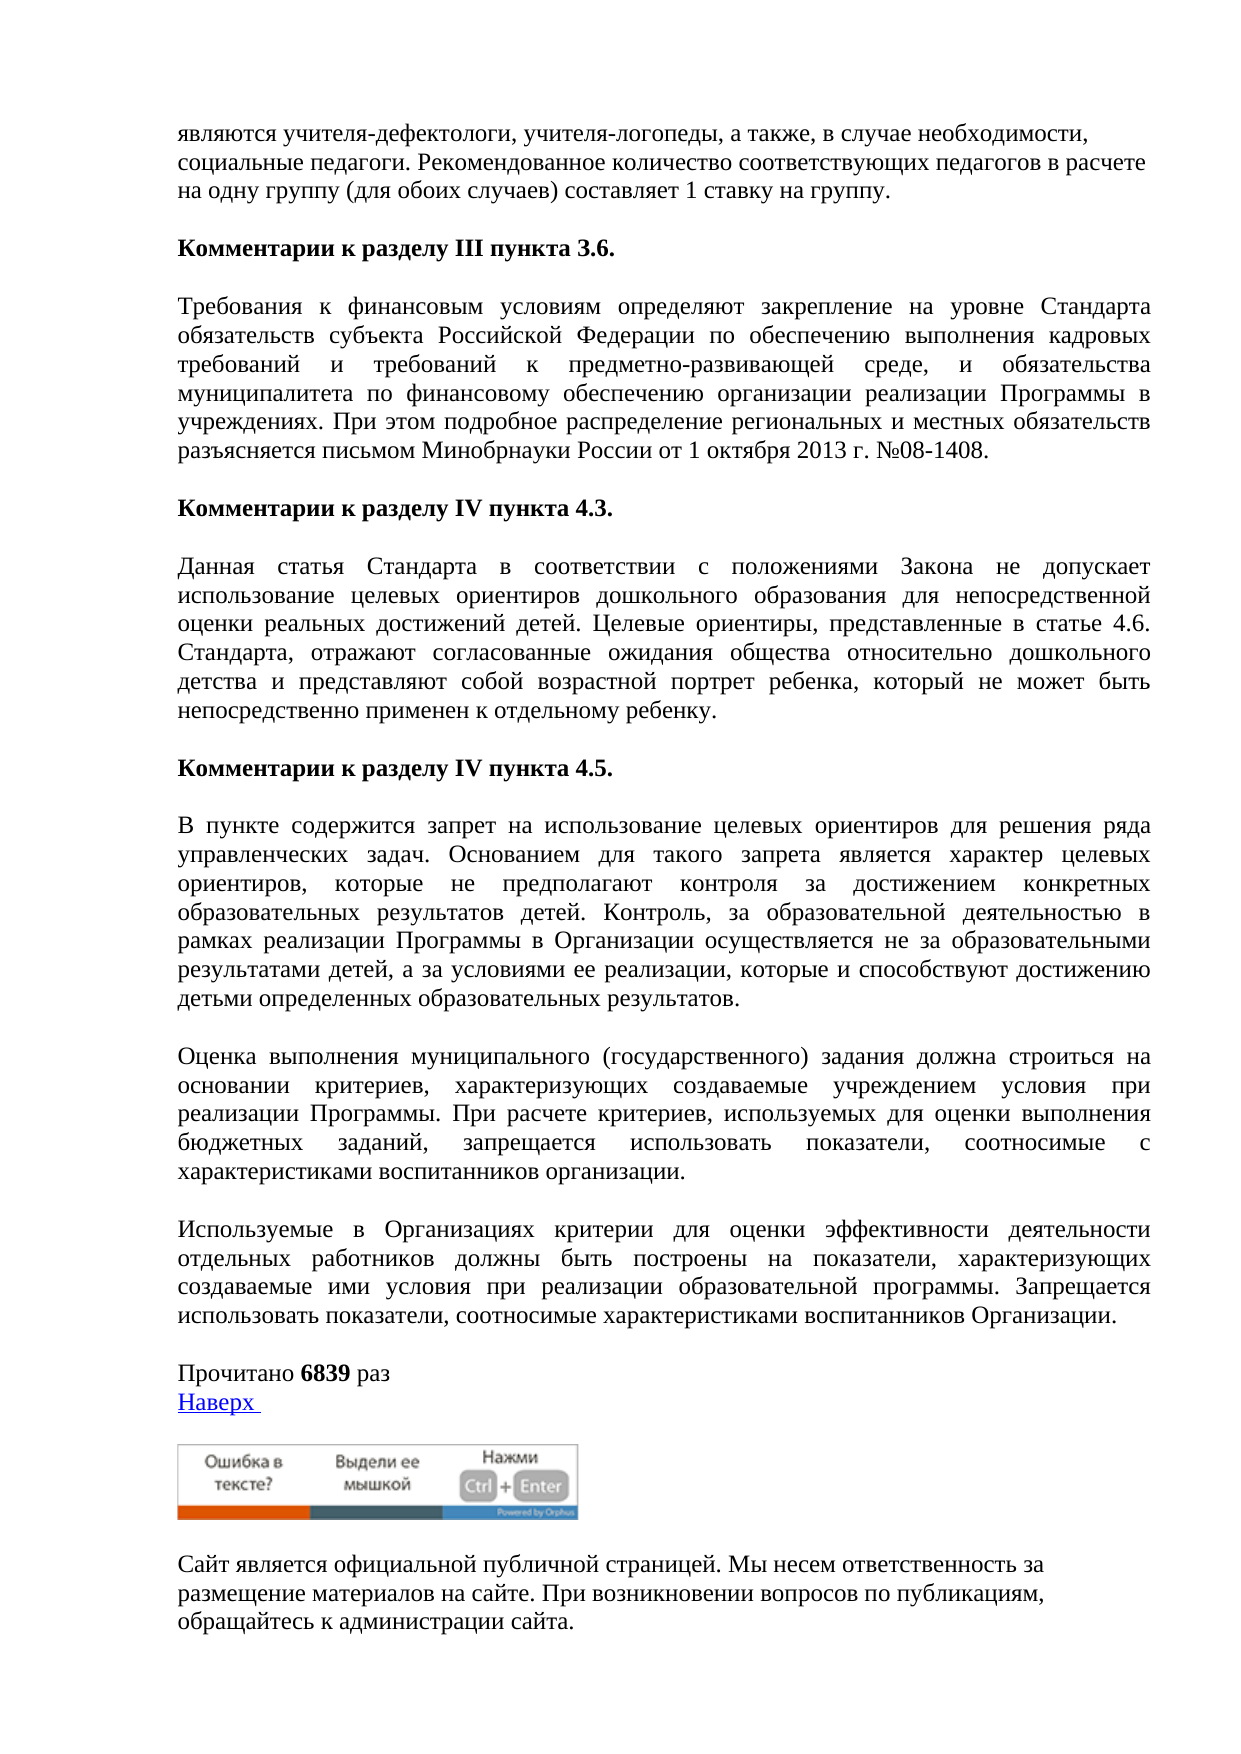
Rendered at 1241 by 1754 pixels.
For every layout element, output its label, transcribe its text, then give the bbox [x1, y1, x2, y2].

text Оценка выполнения муниципального (государственного) задания должна строиться на основании критериев, характеризующих создаваемые учреждением условия при реализации Программы. При расчете критериев, используемых для оценки выполнения бюджетных заданий, запрещается использовать показатели, соотносимые с характеристиками воспитанников организации. [177, 1041, 1152, 1185]
text Используемые в Организациях критерии для оценки эффективности деятельности отдельных работников должны быть построены на показатели, характеризующих создаваемые ими условия при реализации образовательной программы. Запрещается использовать показатели, соотносимые характеристиками воспитанников Организации. [177, 1214, 1152, 1329]
text Прочитано 6839 раз [177, 1358, 1152, 1387]
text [177, 118, 1152, 204]
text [177, 1549, 1152, 1635]
text Комментарии к разделу IV пункта 4.3. [177, 493, 1152, 522]
picture [177, 1444, 579, 1520]
text Комментарии к разделу III пункта З.6. [177, 233, 1152, 262]
text В пункте содержится запрет на использование целевых ориентиров для решения ряда управленческих задач. Основанием для такого запрета является характер целевых ориентиров, которые не предполагают контроля за достижением конкретных образовательных результатов детей. Контроль, за образовательной деятельностью в рамках реализации Программы в Организации осуществляется не за образовательными результатами детей, а за условиями ее реализации, которые и способствуют достижению детьми определенных образовательных результатов. [177, 811, 1152, 1012]
text Данная статья Стандарта в соответствии с положениями Закона не допускает использование целевых ориентиров дошкольного образования для непосредственной оценки реальных достижений детей. Целевые ориентиры, представленные в статье 4.6. Стандарта, отражают согласованные ожидания общества относительно дошкольного детства и представляют собой возрастной портрет ребенка, который не может быть непосредственно применен к отдельному ребенку. [177, 551, 1152, 723]
text Комментарии к разделу IV пункта 4.5. [177, 753, 1152, 781]
text Требования к финансовым условиям определяют закрепление на уровне Стандарта обязательств субъекта Российской Федерации по обеспечению выполнения кадровых требований и требований к предметно-развивающей среде, и обязательства муниципалитета по финансовому обеспечению организации реализации Программы в учреждениях. При этом подробное распределение региональных и местных обязательств разъясняется письмом Минобрнауки России от 1 октября 2013 г. №08-1408. [177, 291, 1152, 464]
text Наверх [177, 1387, 1152, 1416]
